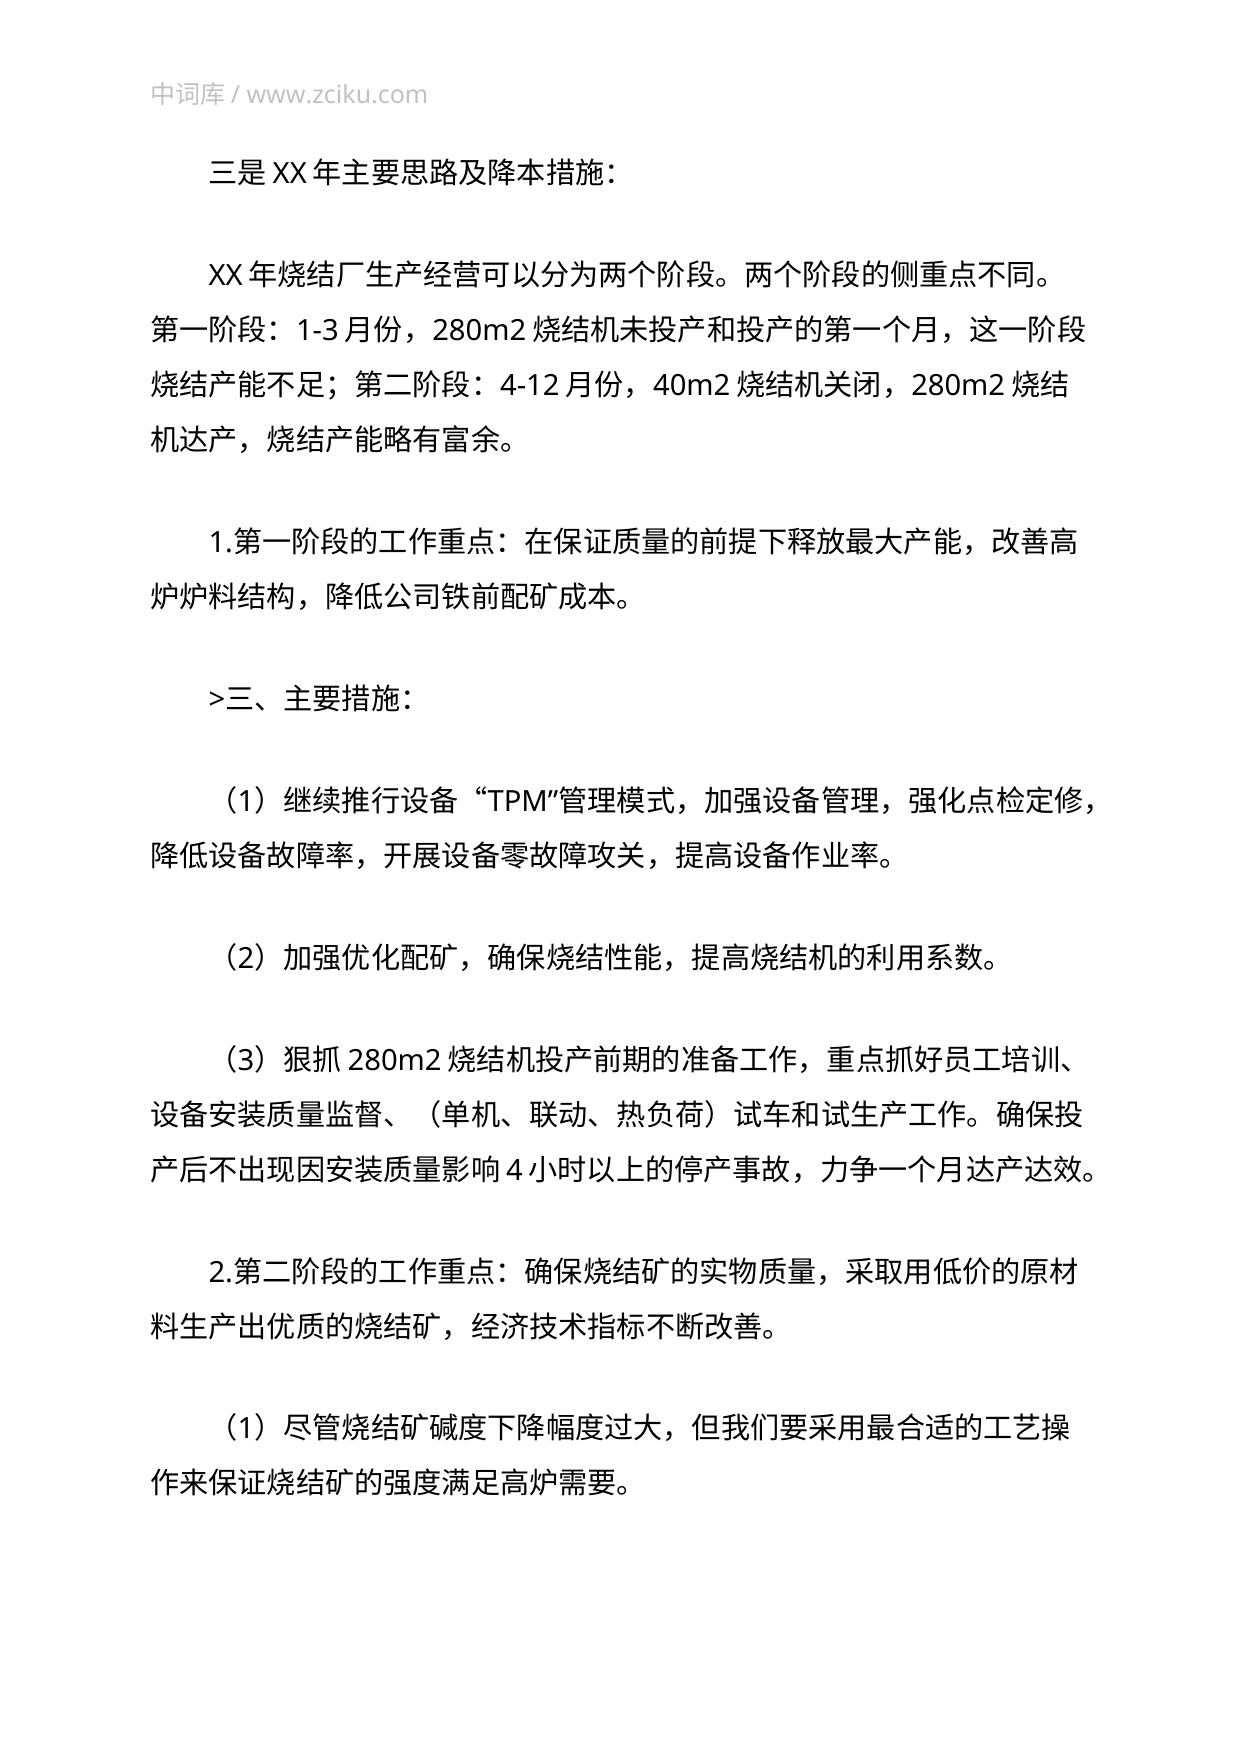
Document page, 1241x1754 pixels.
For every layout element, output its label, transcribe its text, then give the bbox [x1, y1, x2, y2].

text 1.第一阶段的工作重点：在保证质量的前提下释放最大产能，改善高炉炉料结构，降低公司铁前配矿成本。 [150, 519, 1090, 616]
text 2.第二阶段的工作重点：确保烧结矿的实物质量，采取用低价的原材料生产出优质的烧结矿，经济技术指标不断改善。 [150, 1248, 1090, 1345]
text （1）继续推行设备“TPM”管理模式，加强设备管理，强化点检定修，降低设备故障率，开展设备零故障攻关，提高设备作业率。 [150, 777, 1090, 875]
text （3）狠抓280m2烧结机投产前期的准备工作，重点抓好员工培训、设备安装质量监督、（单机、联动、热负荷）试车和试生产工作。确保投产后不出现因安装质量影响4小时以上的停产事故，力争一个月达产达效。 [150, 1036, 1090, 1188]
text （1）尽管烧结矿碱度下降幅度过大，但我们要采用最合适的工艺操作来保证烧结矿的强度满足高炉需要。 [150, 1405, 1090, 1502]
text >三、主要措施： [150, 676, 1090, 718]
text （2）加强优化配矿，确保烧结性能，提高烧结机的利用系数。 [150, 934, 1090, 977]
text 三是XX年主要思路及降本措施： [150, 150, 1090, 192]
text XX年烧结厂生产经营可以分为两个阶段。两个阶段的侧重点不同。第一阶段：1-3月份，280m2烧结机未投产和投产的第一个月，这一阶段烧结产能不足；第二阶段：4-12月份，40m2烧结机关闭，280m2烧结机达产，烧结产能略有富余。 [150, 252, 1090, 459]
